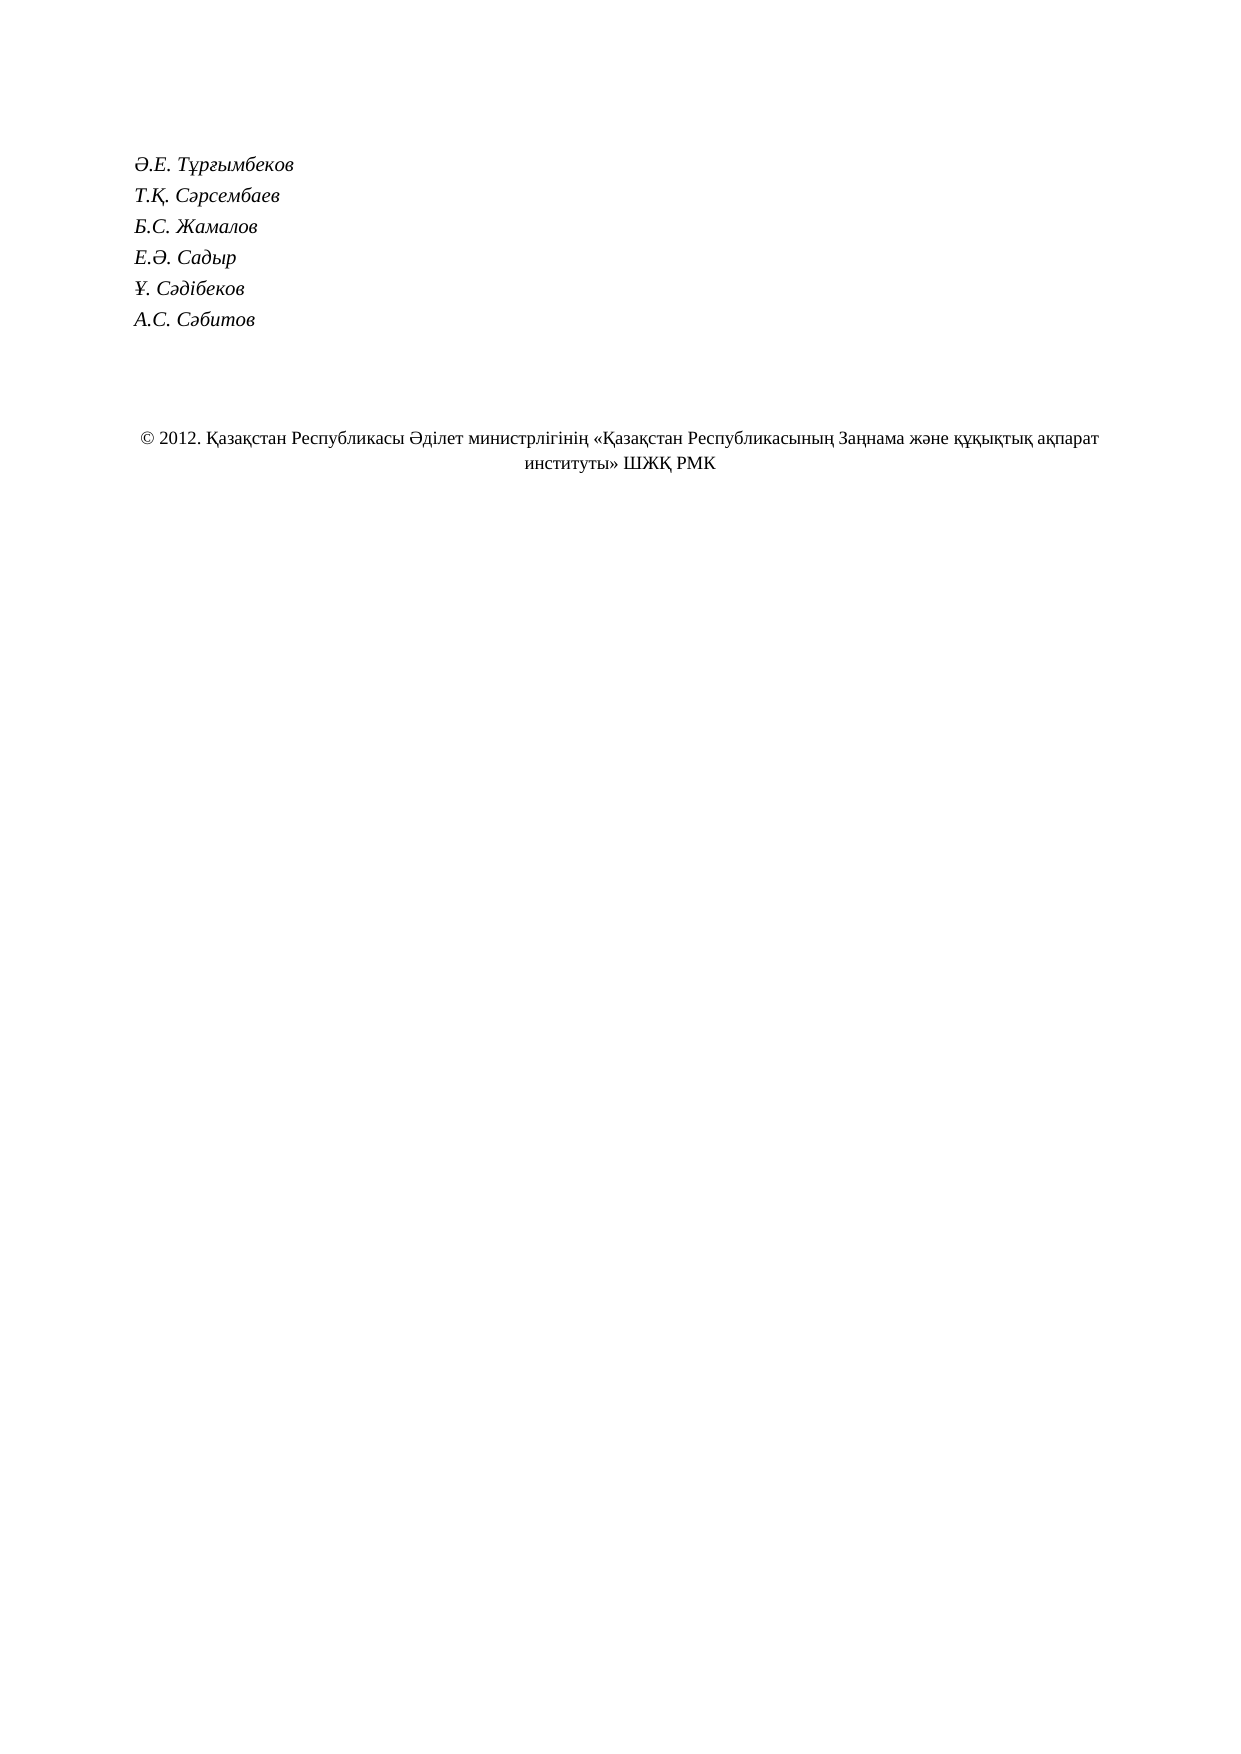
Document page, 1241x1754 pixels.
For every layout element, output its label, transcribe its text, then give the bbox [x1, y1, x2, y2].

table_cell Е.Ә. Садыр [101, 243, 1240, 274]
table_cell Б.С. Жамалов [101, 212, 1240, 243]
table_cell Ұ. Сәдібеков [101, 274, 1240, 305]
table_cell Ә.Е. Тұрғымбеков [101, 150, 1240, 181]
table_cell Т.Қ. Сәрсембаев [101, 181, 1240, 212]
table_cell А.С. Сәбитов [101, 305, 1240, 336]
text © 2012. Қазақстан Республикасы Әділет министрлігінің «Қазақстан Республикасының Заңнама және құқықтық ақпарат институты» ШЖҚ РМК [112, 427, 1128, 473]
